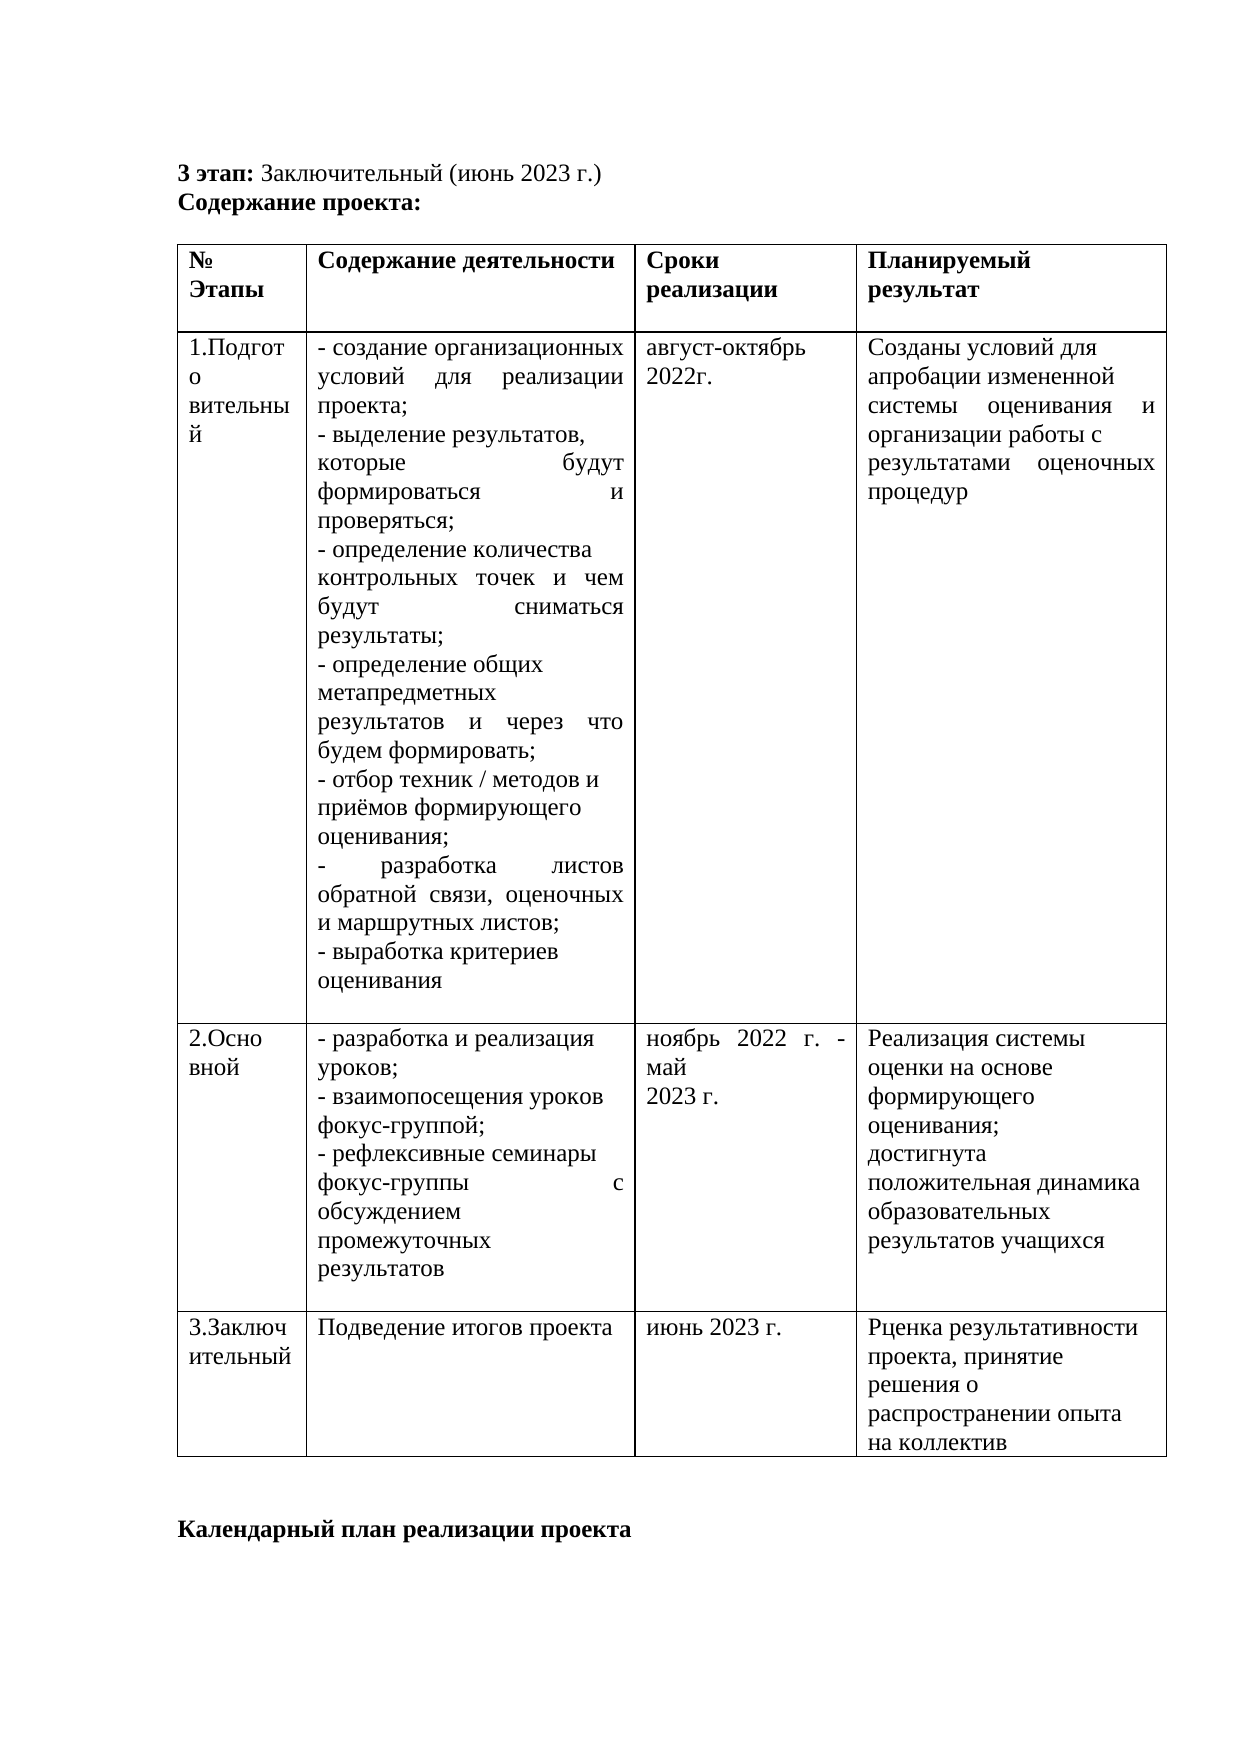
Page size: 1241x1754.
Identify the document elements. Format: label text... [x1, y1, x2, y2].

text 3 этап: Заключительный (июнь 2023 г.) [177, 158, 1152, 187]
table_cell - разработка и реализация уроков; - взаимопосещения уроков фокус-группой; - рефлексивные семинары фокус-группы с обсуждением промежуточных результатов [307, 1024, 634, 1311]
table_header Содержание деятельности [307, 245, 634, 331]
table_header Планируемый результат [857, 245, 1166, 331]
table_cell - создание организационных условий для реализации проекта; - выделение результатов, которые будут формироваться и проверяться; - определение количества контрольных точек и чем будут сниматься результаты; - определение общих метапредметных результатов и через что будем формировать; - отбор техник / методов и приёмов формирующего оценивания; - разработка листов обратной связи, оценочных и маршрутных листов; - выработка критериев оценивания [307, 333, 634, 1022]
table_cell 1.Подгото вительный [178, 333, 306, 1022]
text Содержание проекта: [177, 187, 1152, 215]
table_cell Реализация системы оценки на основе формирующего оценивания; достигнута положительная динамика образовательных результатов учащихся [857, 1024, 1166, 1311]
table_header Сроки реализации [636, 245, 856, 331]
table_cell Рценка результативности проекта, принятие решения о распространении опыта на коллектив [857, 1312, 1166, 1456]
text Календарный план реализации проекта [177, 1514, 1152, 1543]
table_header № Этапы [178, 245, 306, 331]
table_cell август-октябрь 2022г. [636, 333, 856, 1022]
table_cell 2.Осно вной [178, 1024, 306, 1311]
table_cell ноябрь 2022 г. - май 2023 г. [636, 1024, 856, 1311]
table_cell Созданы условий для апробации измененной системы оценивания и организации работы с результатами оценочных процедур [857, 333, 1166, 1022]
table_cell 3.Заключительный [178, 1312, 306, 1456]
table_cell июнь 2023 г. [636, 1312, 856, 1456]
table_cell Подведение итогов проекта [307, 1312, 634, 1456]
